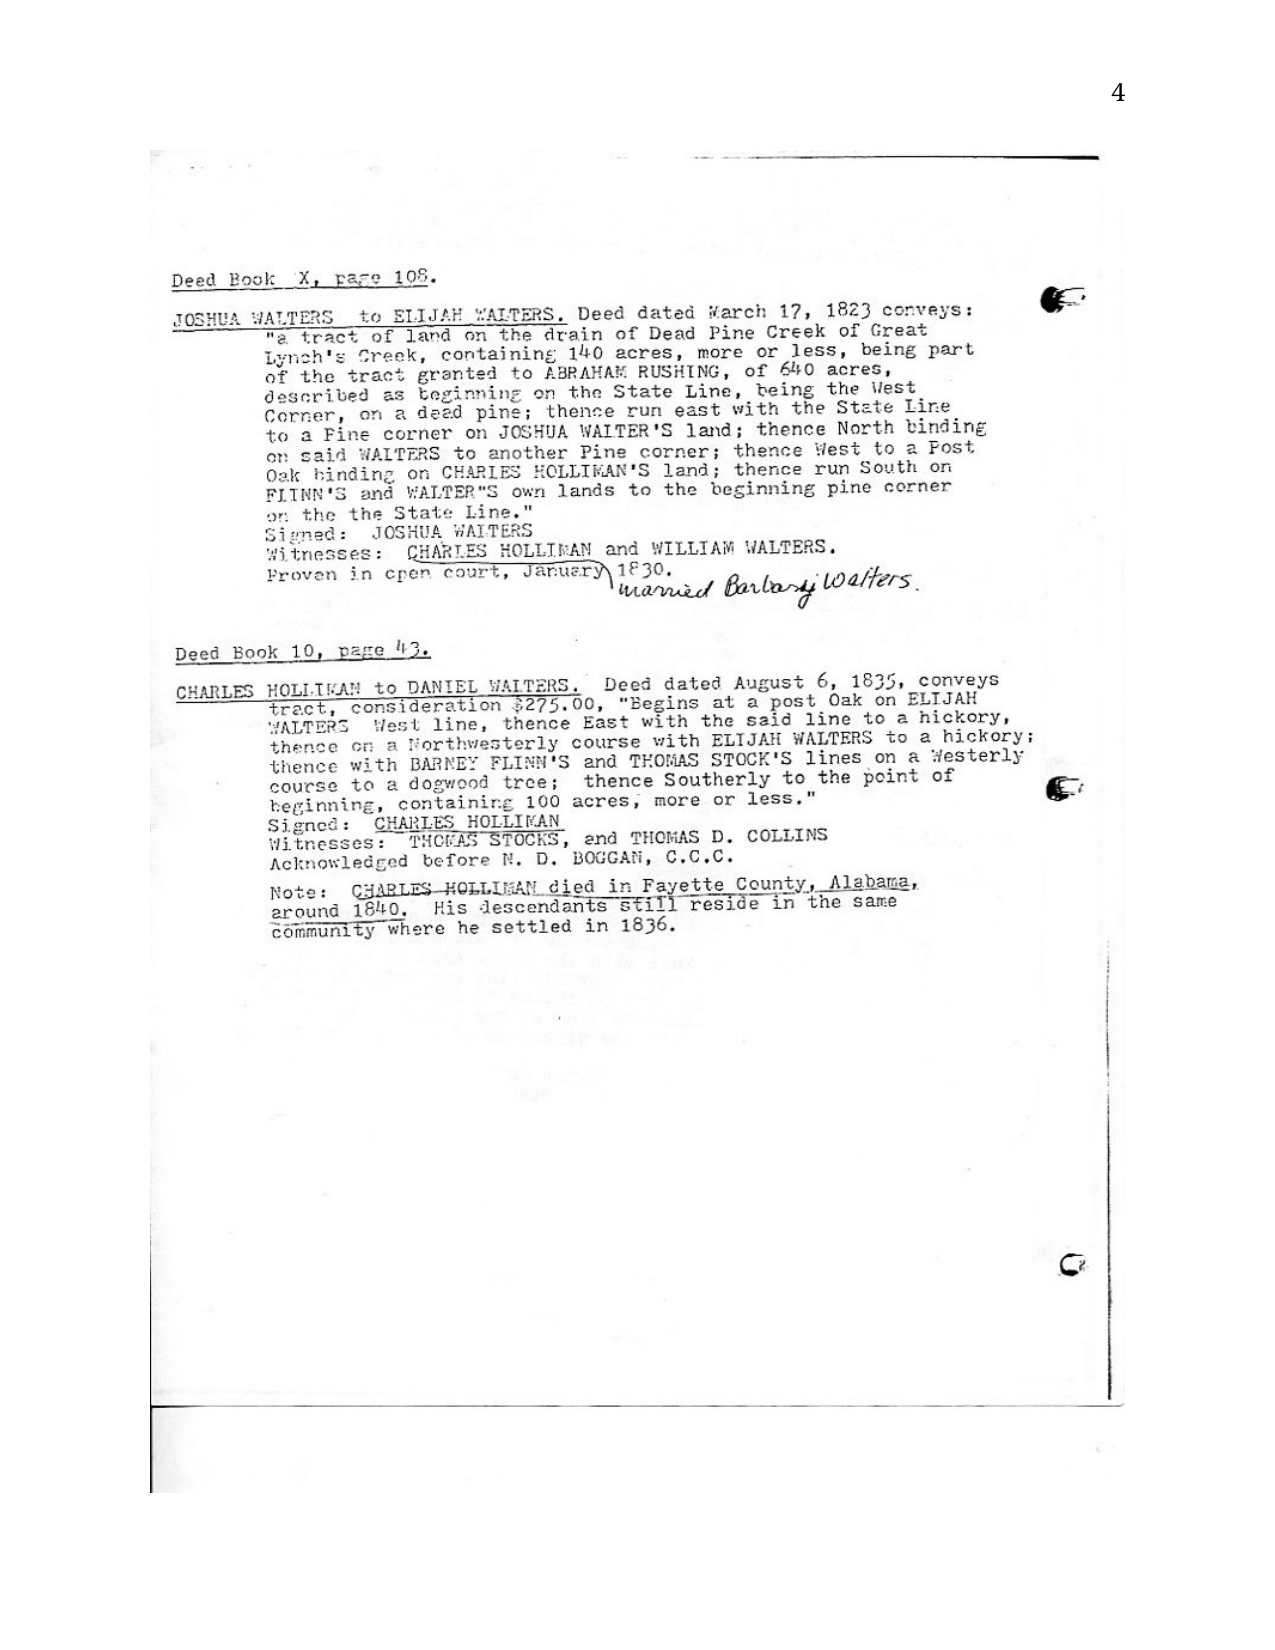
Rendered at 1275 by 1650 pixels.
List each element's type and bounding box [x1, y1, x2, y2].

picture [150, 150, 1125, 1493]
